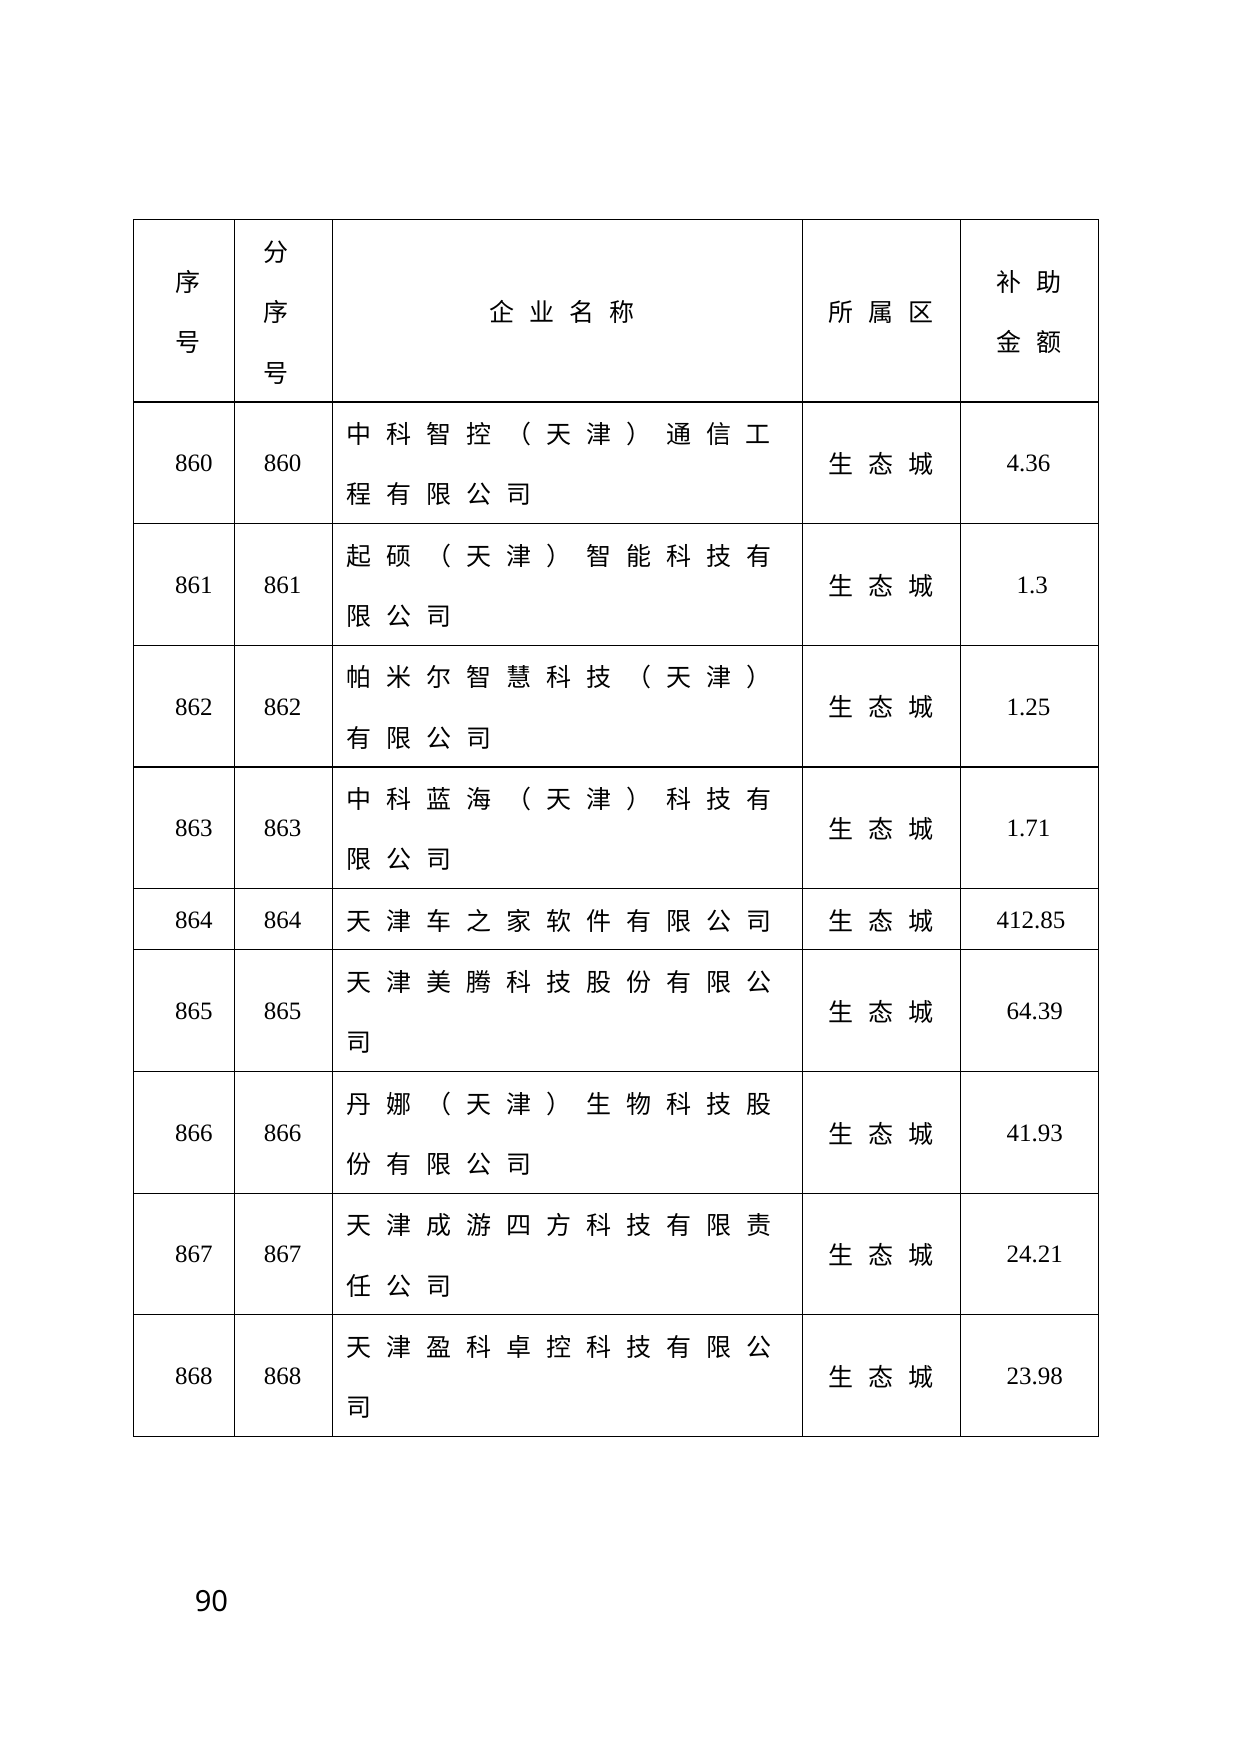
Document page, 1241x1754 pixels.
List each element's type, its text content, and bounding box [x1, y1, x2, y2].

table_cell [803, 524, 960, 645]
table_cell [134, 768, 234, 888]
table_header 企业名称 [333, 220, 802, 401]
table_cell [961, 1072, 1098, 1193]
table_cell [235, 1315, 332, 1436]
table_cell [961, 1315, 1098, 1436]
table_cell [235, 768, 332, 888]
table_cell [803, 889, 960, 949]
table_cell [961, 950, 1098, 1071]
table_header 补助金额 [961, 220, 1098, 401]
table_header 序号 [134, 220, 234, 401]
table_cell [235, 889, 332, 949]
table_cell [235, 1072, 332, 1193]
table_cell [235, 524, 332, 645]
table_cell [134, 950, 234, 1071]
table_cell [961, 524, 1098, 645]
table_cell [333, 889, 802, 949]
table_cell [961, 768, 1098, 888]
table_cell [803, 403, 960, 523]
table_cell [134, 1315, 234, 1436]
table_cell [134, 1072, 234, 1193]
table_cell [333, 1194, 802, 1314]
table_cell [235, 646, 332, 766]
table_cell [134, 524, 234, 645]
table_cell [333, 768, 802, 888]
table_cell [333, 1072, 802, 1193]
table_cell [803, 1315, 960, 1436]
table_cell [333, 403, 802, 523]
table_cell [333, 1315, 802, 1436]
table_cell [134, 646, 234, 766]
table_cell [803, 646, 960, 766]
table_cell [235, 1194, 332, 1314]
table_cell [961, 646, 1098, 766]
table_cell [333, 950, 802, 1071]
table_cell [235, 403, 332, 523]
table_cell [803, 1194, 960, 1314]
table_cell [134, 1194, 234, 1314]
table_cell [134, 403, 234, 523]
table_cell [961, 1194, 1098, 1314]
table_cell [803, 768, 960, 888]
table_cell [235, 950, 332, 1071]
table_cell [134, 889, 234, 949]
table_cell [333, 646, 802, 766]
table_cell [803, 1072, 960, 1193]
table_header 所属区 [803, 220, 960, 401]
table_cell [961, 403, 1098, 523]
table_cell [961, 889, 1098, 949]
table_header 分序号 [235, 220, 332, 401]
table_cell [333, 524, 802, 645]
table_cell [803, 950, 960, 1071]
